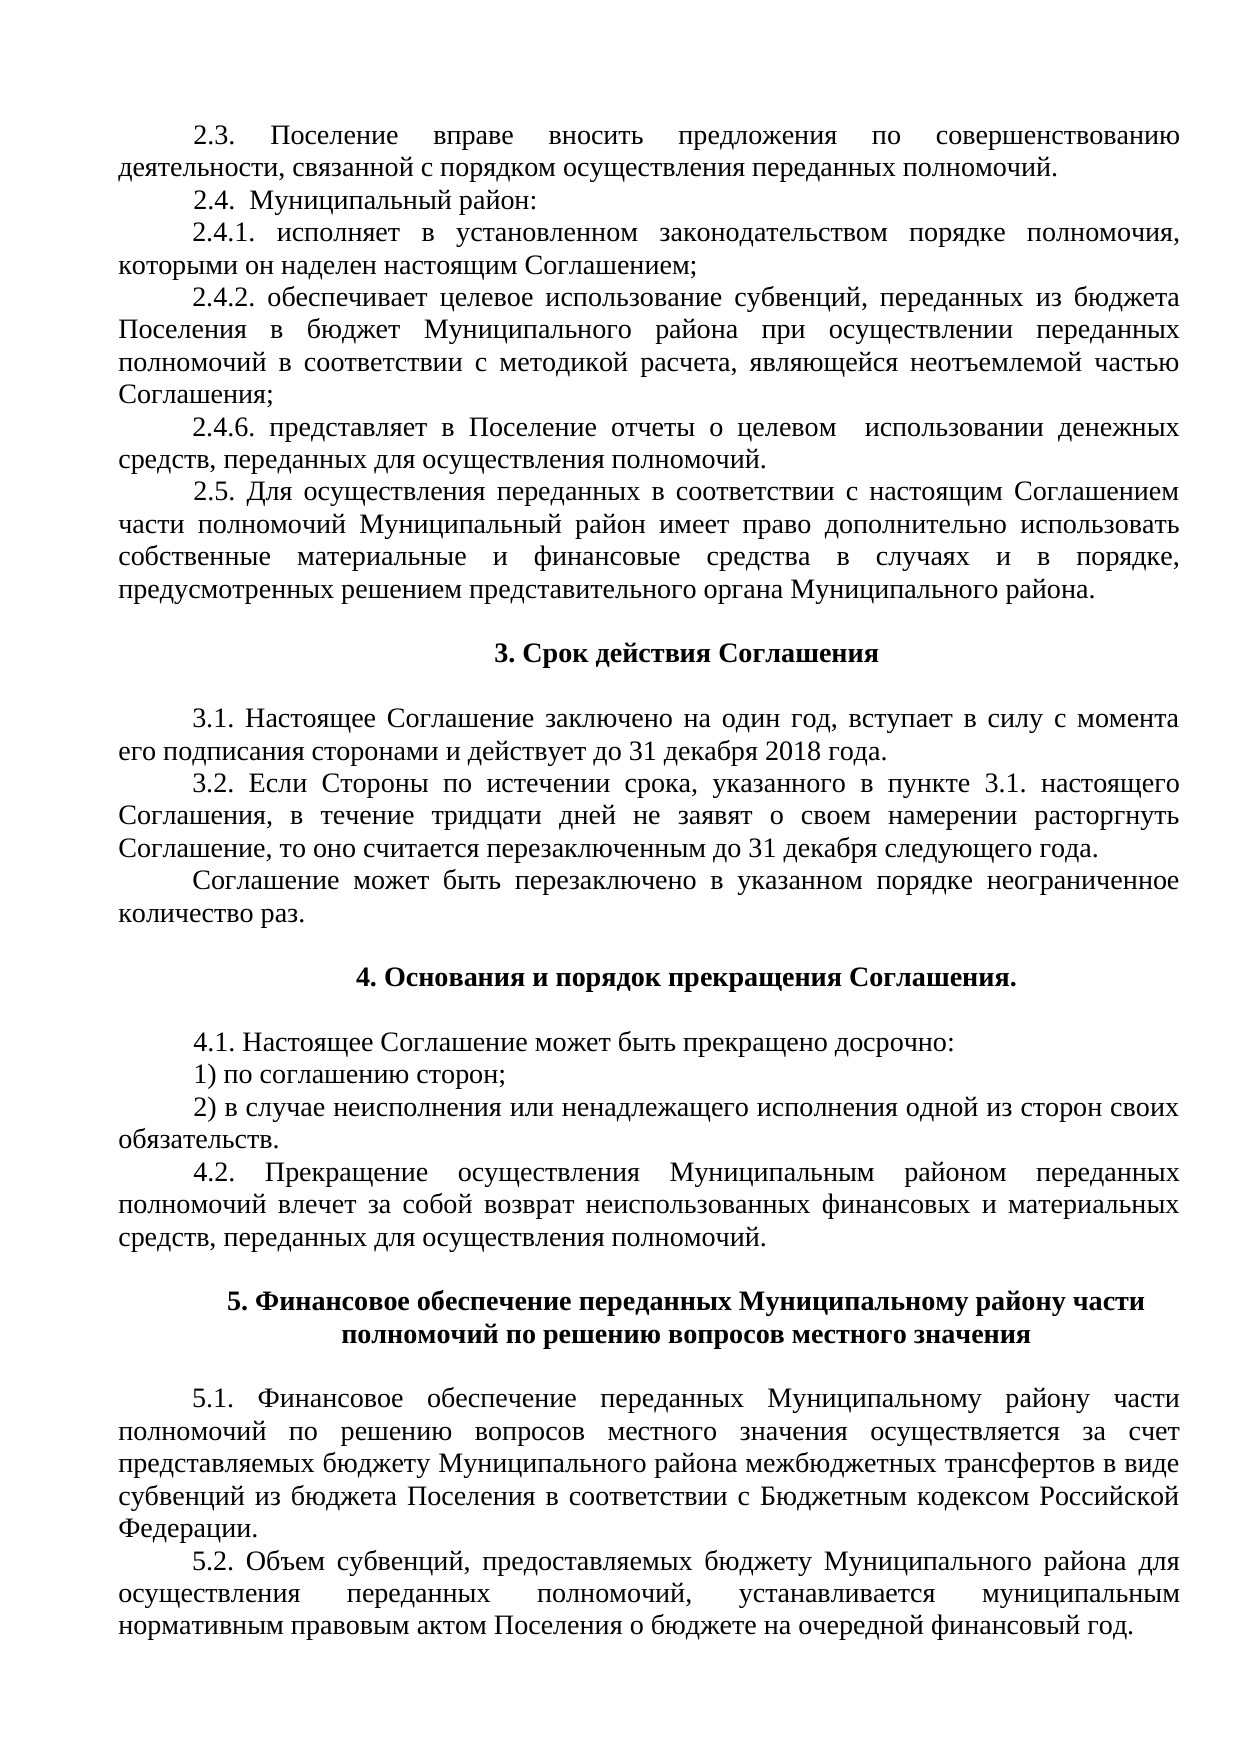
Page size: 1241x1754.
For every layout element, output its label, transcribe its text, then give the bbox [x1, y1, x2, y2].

text 2.4.6. представляет в Поселение отчеты о целевом использовании денежных средств, переданных для осуществления полномочий. [118, 410, 1181, 474]
text 5.2. Объем субвенций, предоставляемых бюджету Муниципального района для осуществления переданных полномочий, устанавливается муниципальным нормативным правовым актом Поселения о бюджете на очередной финансовый год. [118, 1543, 1181, 1641]
text 2.4.2. обеспечивает целевое использование субвенций, переданных из бюджета Поселения в бюджет Муниципального района при осуществлении переданных полномочий в соответствии с методикой расчета, являющейся неотъемлемой частью Соглашения; [118, 280, 1181, 410]
text 2.5. Для осуществления переданных в соответствии с настоящим Соглашением части полномочий Муниципальный район имеет право дополнительно использовать собственные материальные и финансовые средства в случаях и в порядке, предусмотренных решением представительного органа Муниципального района. [118, 474, 1181, 604]
text 2) в случае неисполнения или ненадлежащего исполнения одной из сторон своих обязательств. [118, 1090, 1181, 1155]
text 2.4. Муниципальный район: [118, 183, 1181, 215]
text 4. Основания и порядок прекращения Соглашения. [192, 960, 1181, 993]
text 4.2. Прекращение осуществления Муниципальным районом переданных полномочий влечет за собой возврат неиспользованных финансовых и материальных средств, переданных для осуществления полномочий. [118, 1155, 1181, 1252]
text 3. Срок действия Соглашения [192, 636, 1181, 669]
text 1) по соглашению сторон; [118, 1058, 1181, 1090]
text 5.1. Финансовое обеспечение переданных Муниципальному району части полномочий по решению вопросов местного значения осуществляется за счет представляемых бюджету Муниципального района межбюджетных трансфертов в виде субвенций из бюджета Поселения в соответствии с Бюджетным кодексом Российской Федерации. [118, 1382, 1181, 1543]
text 2.3. Поселение вправе вносить предложения по совершенствованию деятельности, связанной с порядком осуществления переданных полномочий. [118, 118, 1181, 183]
text 3.2. Если Стороны по истечении срока, указанного в пункте 3.1. настоящего Соглашения, в течение тридцати дней не заявят о своем намерении расторгнуть Соглашение, то оно считается перезаключенным до 31 декабря следующего года. [118, 766, 1181, 863]
text 4.1. Настоящее Соглашение может быть прекращено досрочно: [118, 1025, 1181, 1058]
text 5. Финансовое обеспечение переданных Муниципальному району части полномочий по решению вопросов местного значения [192, 1284, 1181, 1349]
text 3.1. Настоящее Соглашение заключено на один год, вступает в силу с момента его подписания сторонами и действует до 31 декабря 2018 года. [118, 701, 1181, 766]
text Соглашение может быть перезаключено в указанном порядке неограниченное количество раз. [118, 863, 1181, 928]
text 2.4.1. исполняет в установленном законодательством порядке полномочия, которыми он наделен настоящим Соглашением; [118, 215, 1181, 280]
